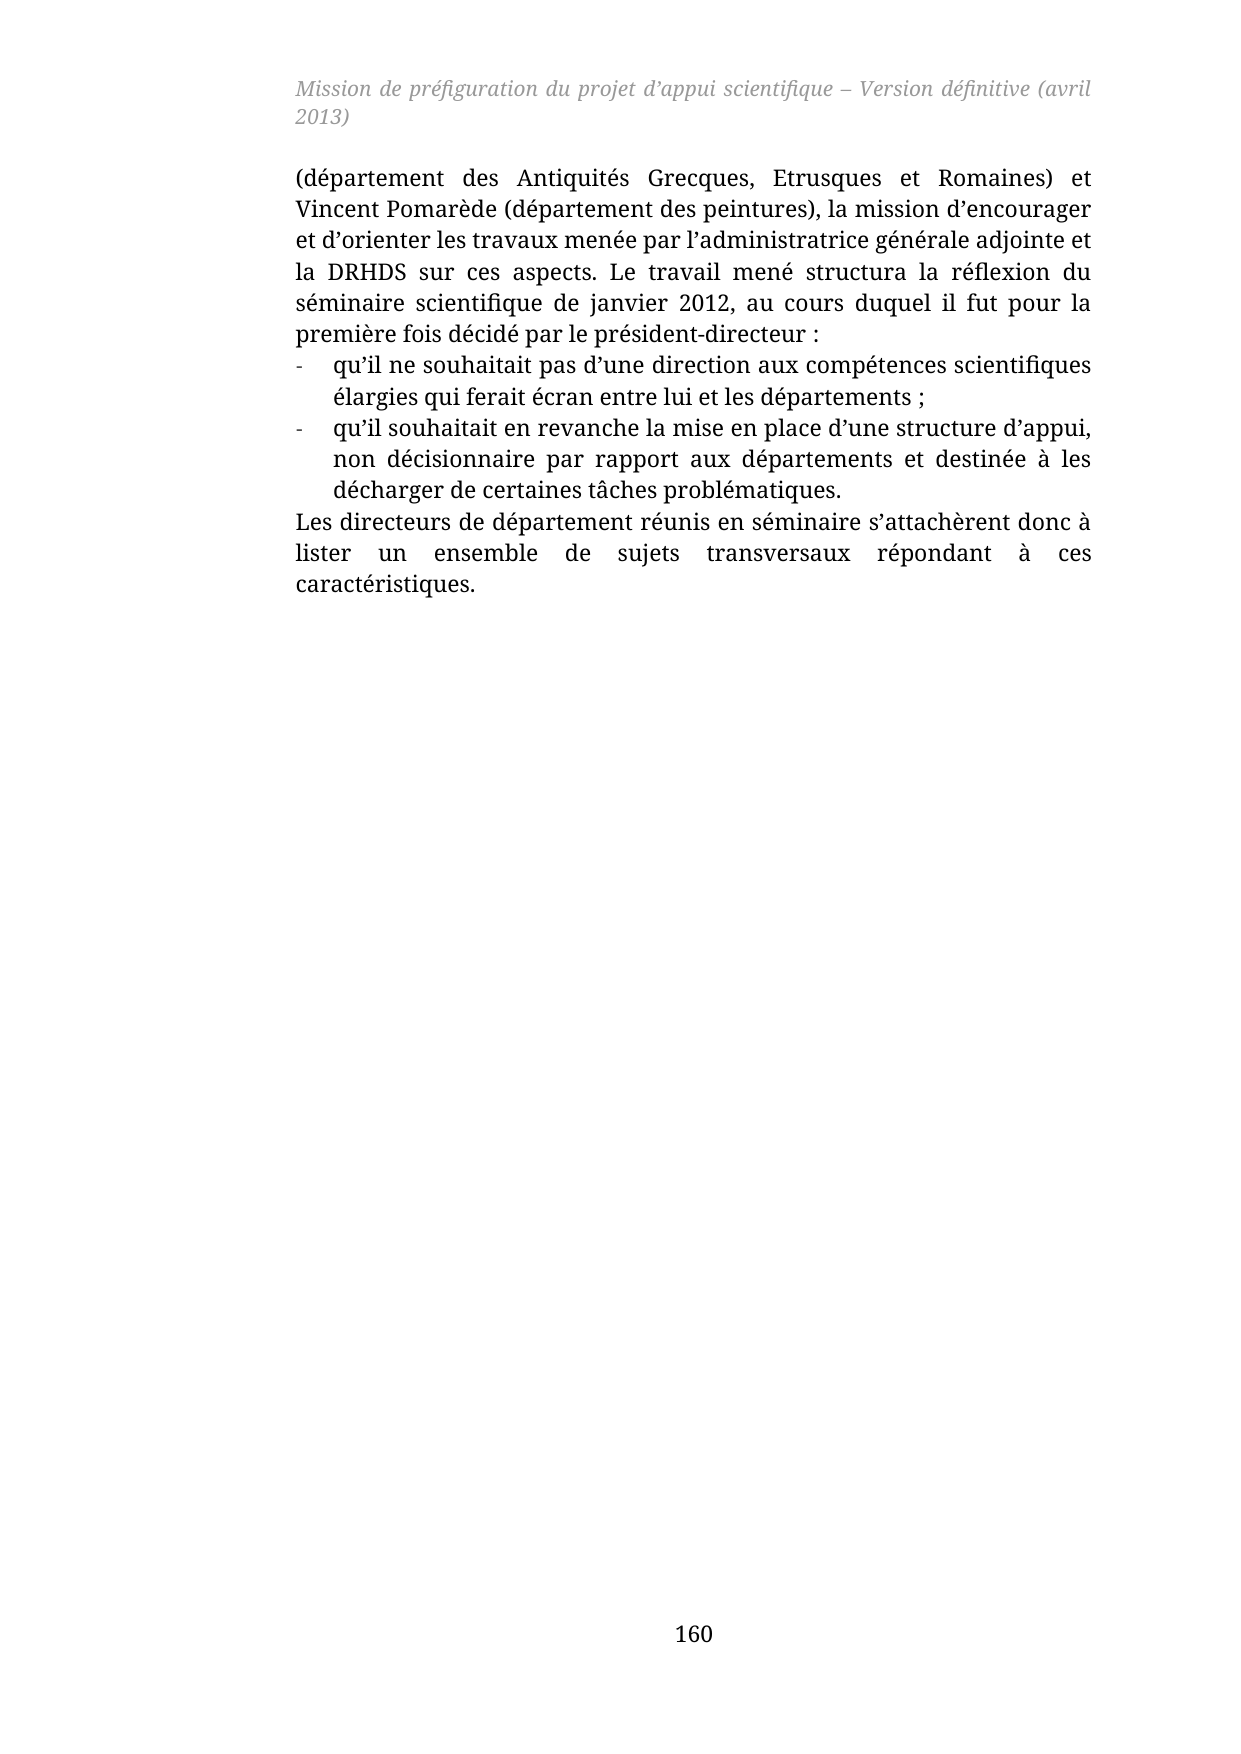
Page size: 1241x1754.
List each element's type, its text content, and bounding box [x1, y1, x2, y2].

list qu’il souhaitait en revanche la mise en place d’une structure d’appui, non décisionnaire par rapport aux départements et destinée à les décharger de certaines tâches problématiques. [295, 412, 1092, 506]
list qu’il ne souhaitait pas d’une direction aux compétences scientifiques élargies qui ferait écran entre lui et les départements ; [295, 349, 1092, 412]
text Les directeurs de département réunis en séminaire s’attachèrent donc à lister un ensemble de sujets transversaux répondant à ces caractéristiques. [295, 506, 1092, 599]
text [295, 162, 1092, 349]
